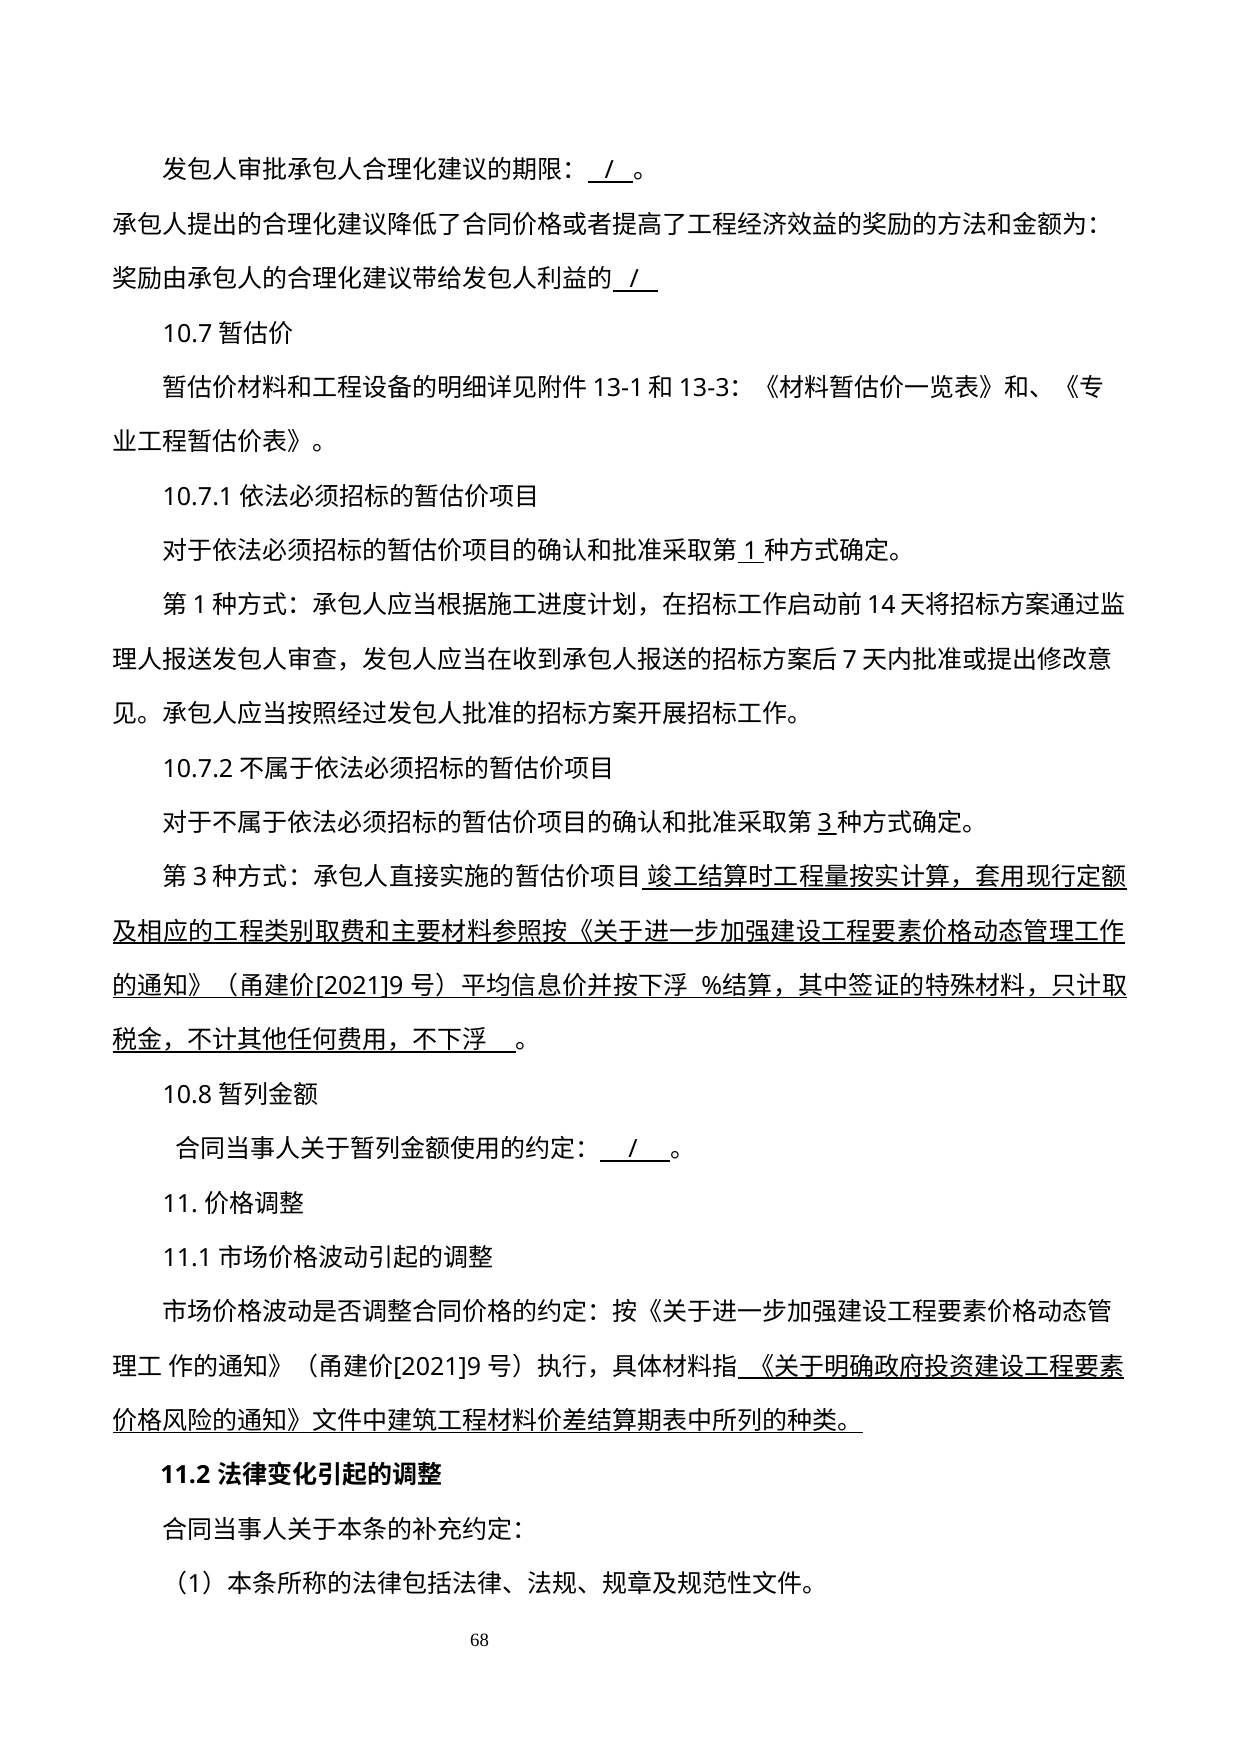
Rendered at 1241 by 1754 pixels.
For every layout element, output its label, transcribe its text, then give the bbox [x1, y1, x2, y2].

subtitle 11. 价格调整 [112, 1183, 1128, 1219]
text 合同当事人关于暂列金额使用的约定： / 。 [112, 1129, 1128, 1165]
text 发包人审批承包人合理化建议的期限： / 。 [112, 150, 1128, 186]
text 11.2 法律变化引起的调整 [112, 1455, 1128, 1491]
text （1）本条所称的法律包括法律、法规、规章及规范性文件。 [112, 1564, 1128, 1600]
text 第3种方式：承包人直接实施的暂估价项目 竣工结算时工程量按实计算，套用现行定额及相应的工程类别取费和主要材料参照按《关于进一步加强建设工程要素价格动态管理工作的通知》（甬建价[2021]9 号）平均信息价并按下浮 %结算，其中签证的特殊材料，只计取税金，不计其他任何费用，不下浮 。 [112, 857, 1128, 1056]
text 对于依法必须招标的暂估价项目的确认和批准采取第 1 种方式确定。 [112, 531, 1128, 567]
text 对于不属于依法必须招标的暂估价项目的确认和批准采取第3种方式确定。 [112, 802, 1128, 839]
text 10.7.2 不属于依法必须招标的暂估价项目 [112, 748, 1128, 784]
text 承包人提出的合理化建议降低了合同价格或者提高了工程经济效益的奖励的方法和金额为：奖励由承包人的合理化建议带给发包人利益的 / [112, 204, 1128, 295]
text 第1种方式：承包人应当根据施工进度计划，在招标工作启动前14天将招标方案通过监理人报送发包人审查，发包人应当在收到承包人报送的招标方案后7天内批准或提出修改意见。承包人应当按照经过发包人批准的招标方案开展招标工作。 [112, 585, 1128, 730]
text 10.8 暂列金额 [112, 1074, 1128, 1111]
text 合同当事人关于本条的补充约定： [112, 1509, 1128, 1546]
text 10.7 暂估价 [112, 313, 1128, 349]
text 10.7.1 依法必须招标的暂估价项目 [112, 476, 1128, 512]
text 暂估价材料和工程设备的明细详见附件13-1和13-3：《材料暂估价一览表》和、《专业工程暂估价表》。 [112, 367, 1128, 458]
text 11.1 市场价格波动引起的调整 [112, 1237, 1128, 1274]
text 市场价格波动是否调整合同价格的约定：按《关于进一步加强建设工程要素价格动态管理工 作的通知》（甬建价[2021]9 号）执行，具体材料指 《关于明确政府投资建设工程要素价格风险的通知》文件中建筑工程材料价差结算期表中所列的种类。 [112, 1292, 1128, 1437]
